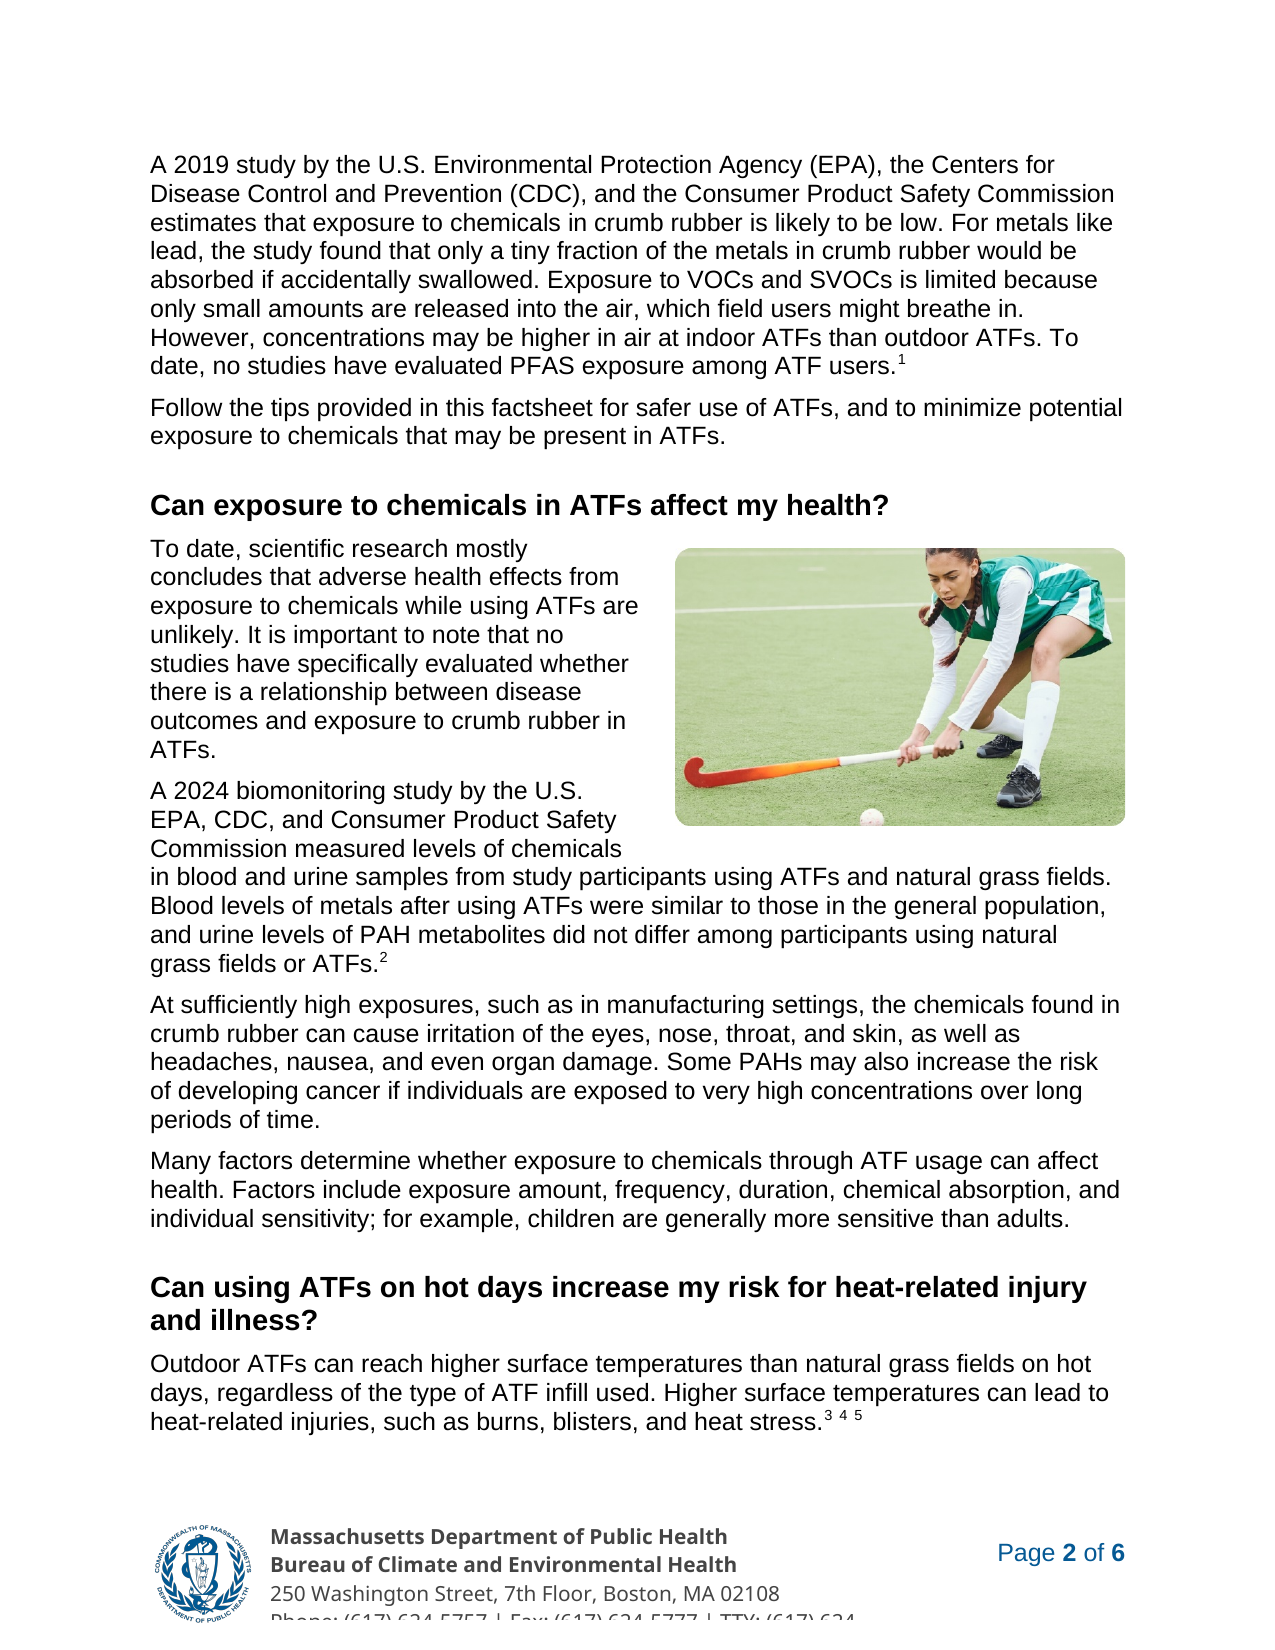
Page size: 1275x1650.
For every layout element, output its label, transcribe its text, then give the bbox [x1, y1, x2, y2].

subtitle Can using ATFs on hot days increase my risk for heat-related injury and illness? [150, 1270, 1125, 1337]
text Outdoor ATFs can reach higher surface temperatures than natural grass fields on hot days, regardless of the type of ATF infill used. Higher surface temperatures can lead to heat-related injuries, such as burns, blisters, and heat stress. [150, 1349, 1125, 1436]
subtitle Can exposure to chemicals in ATFs affect my health? [150, 487, 1125, 521]
text To date, scientific research mostly concludes that adverse health effects from exposure to chemicals while using ATFs are unlikely. It is important to note that no studies have specifically evaluated whether there is a relationship between disease outcomes and exposure to crumb rubber in ATFs. [150, 533, 1125, 763]
text A 2024 biomonitoring study by the U.S. EPA, CDC, and Consumer Product Safety Commission measured levels of chemicals in blood and urine samples from study participants using ATFs and natural grass fields. Blood levels of metals after using ATFs were similar to those in the general population, and urine levels of PAH metabolites did not differ among participants using natural grass fields or ATFs. [150, 776, 1125, 977]
text Follow the tips provided in this factsheet for safer use of ATFs, and to minimize potential exposure to chemicals that may be present in ATFs. [150, 392, 1125, 450]
text At sufficiently high exposures, such as in manufacturing settings, the chemicals found in crumb rubber can cause irritation of the eyes, nose, throat, and skin, as well as headaches, nausea, and even organ damage. Some PAHs may also increase the risk of developing cancer if individuals are exposed to very high concentrations over long periods of time. [150, 990, 1125, 1133]
text Many factors determine whether exposure to chemicals through ATF usage can affect health. Factors include exposure amount, frequency, duration, chemical absorption, and individual sensitivity; for example, children are generally more sensitive than adults. [150, 1146, 1125, 1232]
text A 2019 study by the U.S. Environmental Protection Agency (EPA), the Centers for Disease Control and Prevention (CDC), and the Consumer Product Safety Commission estimates that exposure to chemicals in crumb rubber is likely to be low. For metals like lead, the study found that only a tiny fraction of the metals in crumb rubber would be absorbed if accidentally swallowed. Exposure to VOCs and SVOCs is limited because only small amounts are released into the air, which field users might breathe in. However, concentrations may be higher in air at indoor ATFs than outdoor ATFs. To date, no studies have evaluated PFAS exposure among ATF users. [150, 150, 1125, 380]
picture [675, 548, 1125, 826]
picture [154, 1525, 252, 1623]
